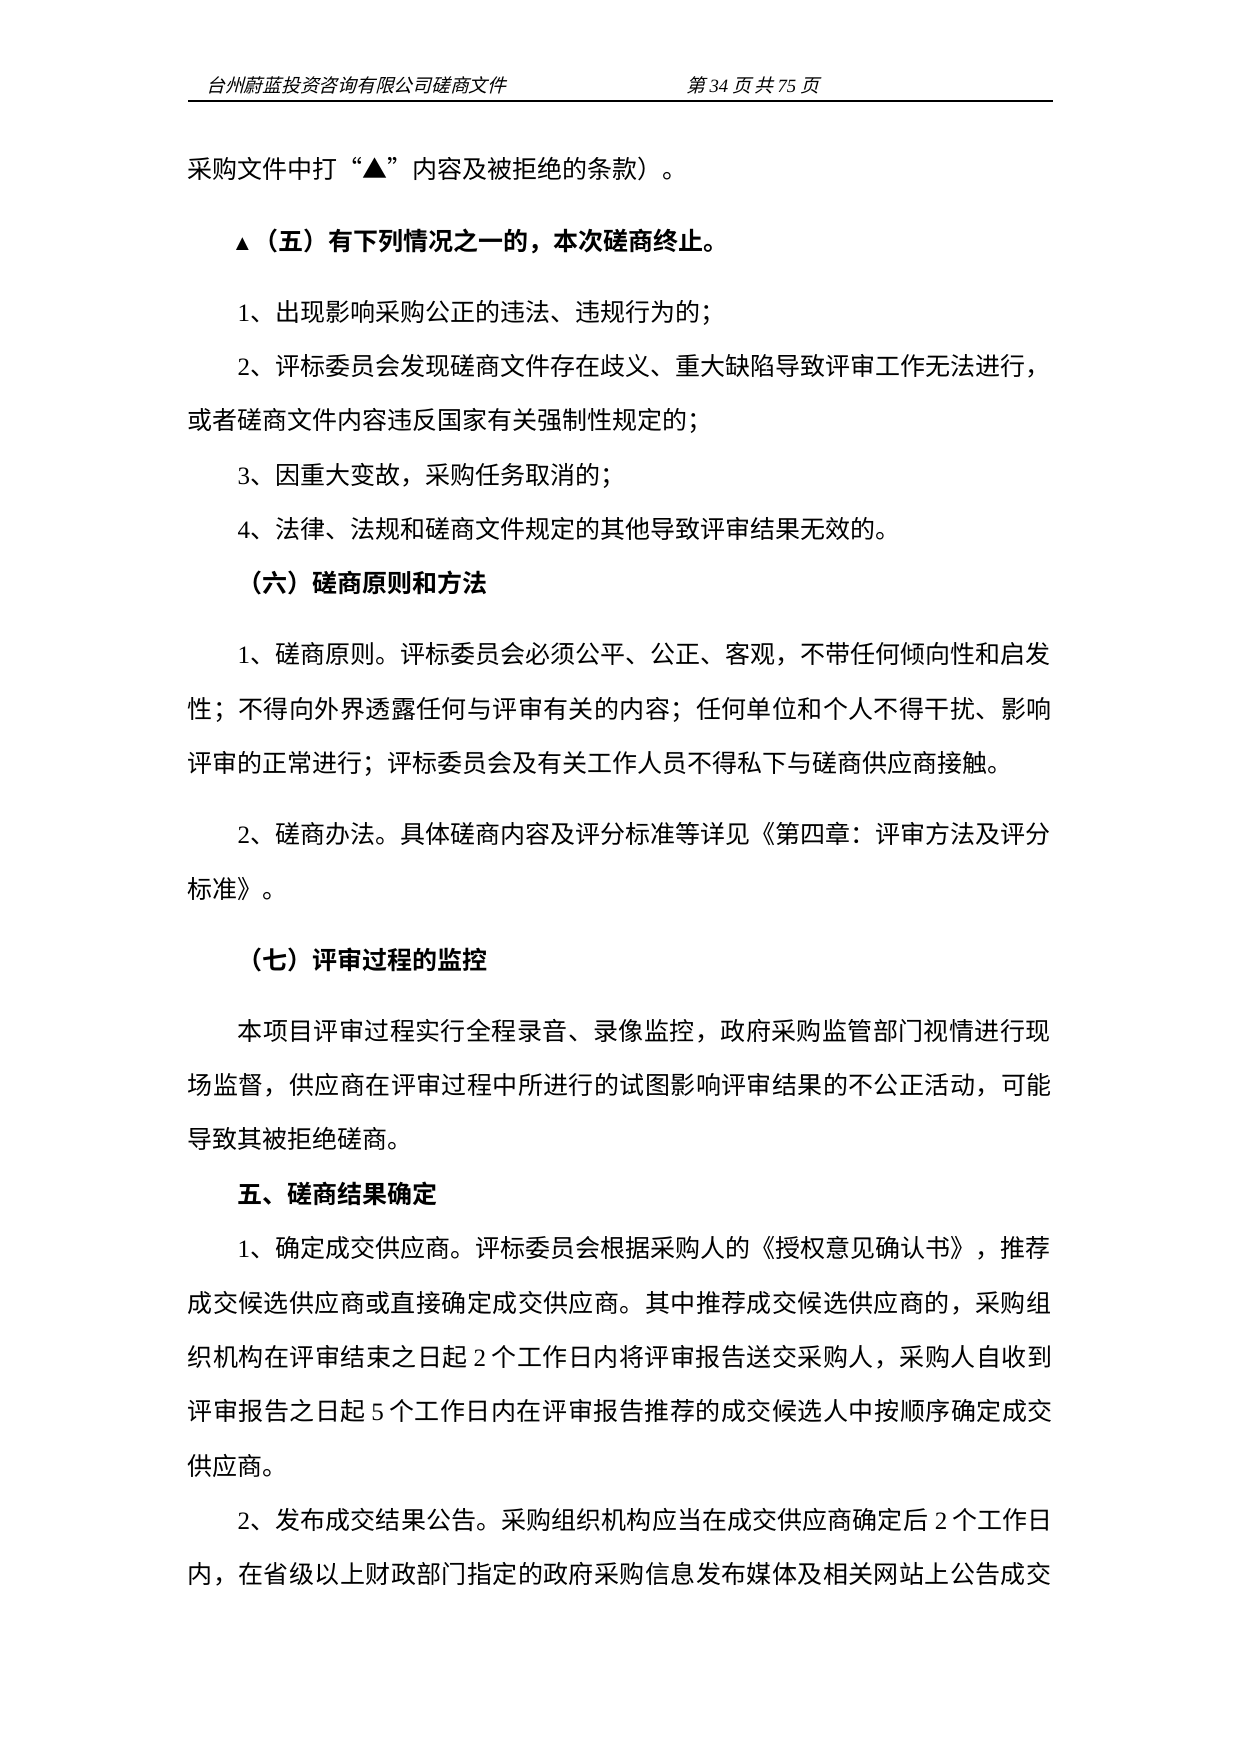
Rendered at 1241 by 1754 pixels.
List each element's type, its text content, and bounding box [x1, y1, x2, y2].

text ▲（五）有下列情况之一的，本次磋商终止。 [187, 221, 1053, 257]
text 1、磋商原则。评标委员会必须公平、公正、客观，不带任何倾向性和启发性；不得向外界透露任何与评审有关的内容；任何单位和个人不得干扰、影响评审的正常进行；评标委员会及有关工作人员不得私下与磋商供应商接触。 [187, 635, 1053, 780]
text 4、法律、法规和磋商文件规定的其他导致评审结果无效的。 [187, 509, 1053, 546]
text 五、磋商结果确定 [187, 1174, 1053, 1211]
text 1、出现影响采购公正的违法、违规行为的； [187, 292, 1053, 328]
text （七）评审过程的监控 [187, 940, 1053, 976]
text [187, 150, 1053, 186]
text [187, 1501, 1053, 1591]
text 本项目评审过程实行全程录音、录像监控，政府采购监管部门视情进行现场监督，供应商在评审过程中所进行的试图影响评审结果的不公正活动，可能导致其被拒绝磋商。 [187, 1011, 1053, 1156]
text 2、评标委员会发现磋商文件存在歧义、重大缺陷导致评审工作无法进行，或者磋商文件内容违反国家有关强制性规定的； [187, 346, 1053, 437]
text 2、磋商办法。具体磋商内容及评分标准等详见《第四章：评审方法及评分标准》。 [187, 815, 1053, 905]
text 3、因重大变故，采购任务取消的； [187, 455, 1053, 491]
text 1、确定成交供应商。评标委员会根据采购人的《授权意见确认书》，推荐成交候选供应商或直接确定成交供应商。其中推荐成交候选供应商的，采购组织机构在评审结束之日起2个工作日内将评审报告送交采购人，采购人自收到评审报告之日起5个工作日内在评审报告推荐的成交候选人中按顺序确定成交供应商。 [187, 1229, 1053, 1482]
text （六）磋商原则和方法 [187, 564, 1053, 600]
